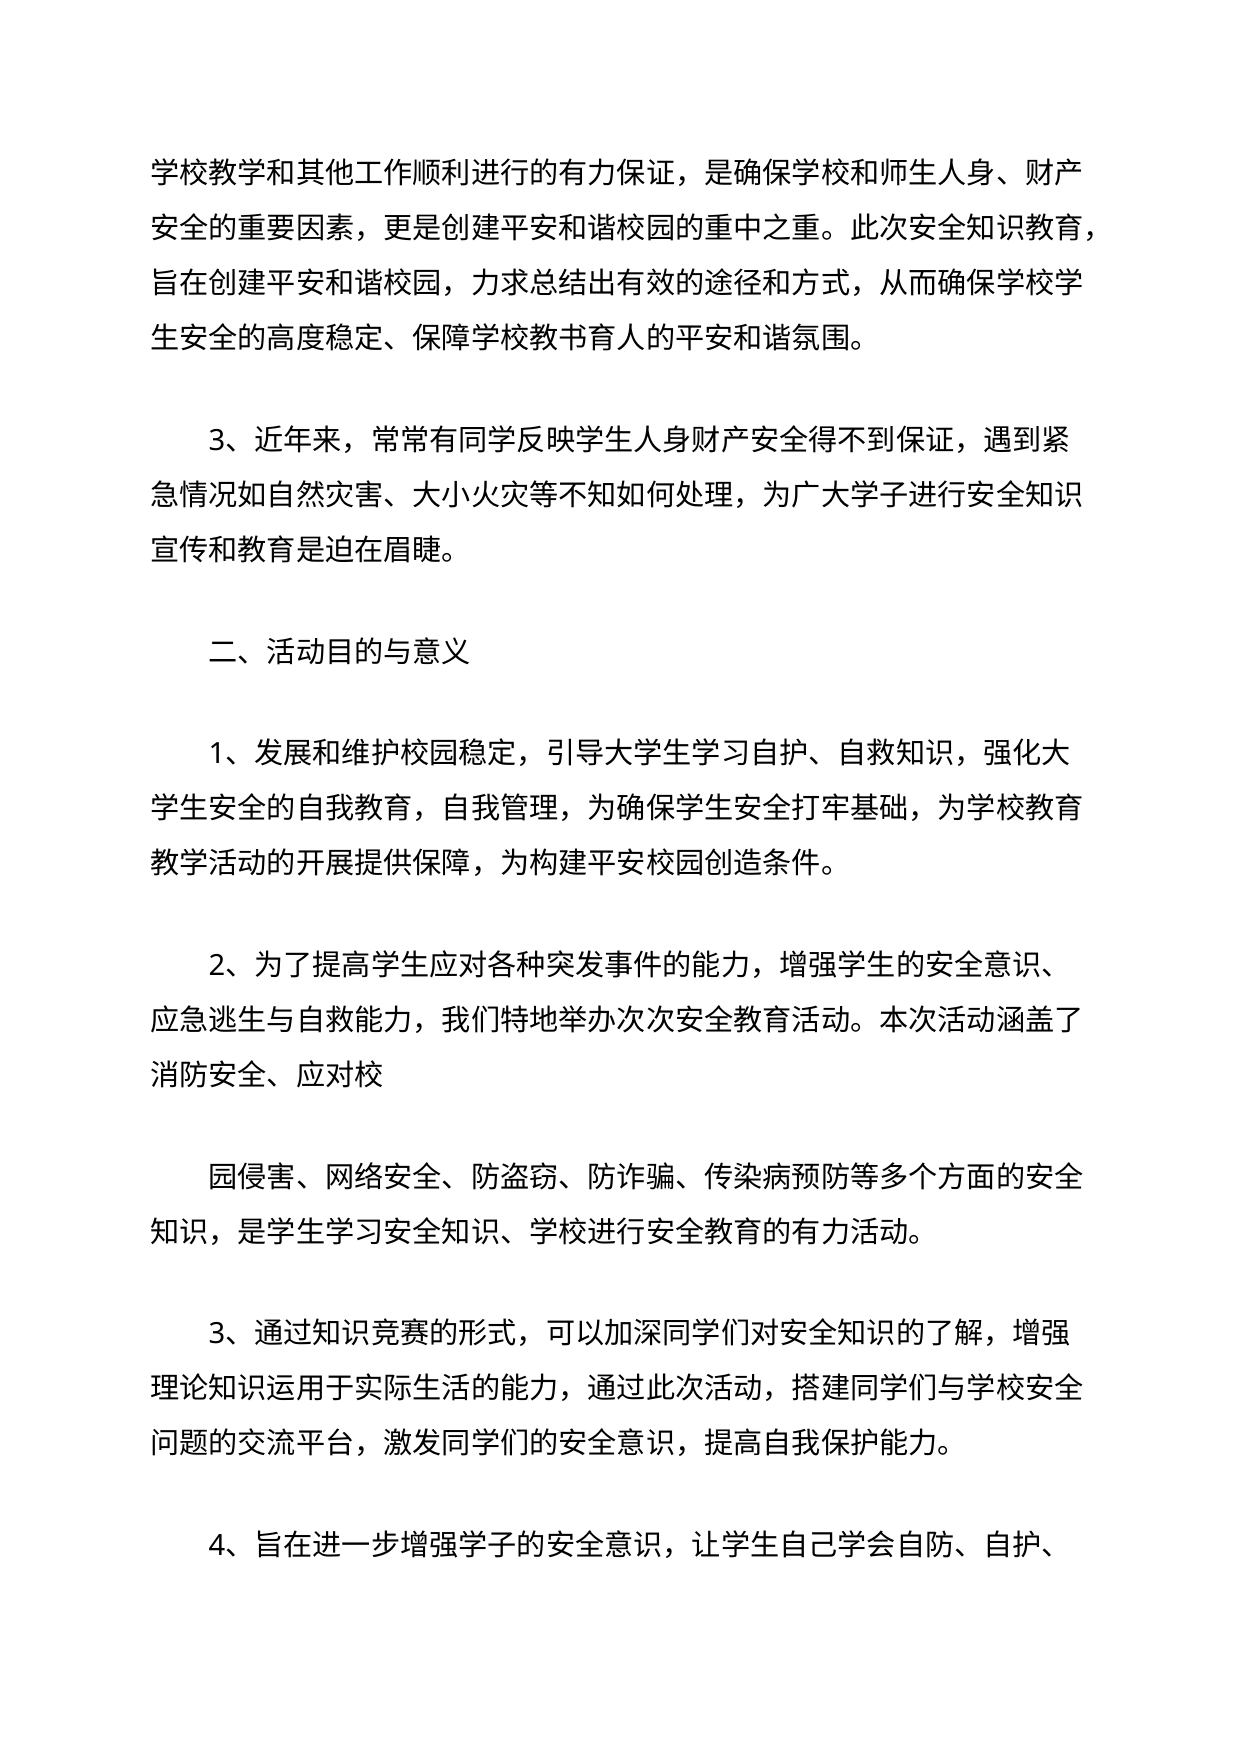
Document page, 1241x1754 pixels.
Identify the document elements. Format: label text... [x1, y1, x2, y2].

text 2、为了提高学生应对各种突发事件的能力，增强学生的安全意识、应急逃生与自救能力，我们特地举办次次安全教育活动。本次活动涵盖了消防安全、应对校 [150, 942, 1090, 1094]
text 园侵害、网络安全、防盗窃、防诈骗、传染病预防等多个方面的安全知识，是学生学习安全知识、学校进行安全教育的有力活动。 [150, 1153, 1090, 1250]
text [150, 1522, 1090, 1564]
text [150, 150, 1090, 357]
text 3、近年来，常常有同学反映学生人身财产安全得不到保证，遇到紧急情况如自然灾害、大小火灾等不知如何处理，为广大学子进行安全知识宣传和教育是迫在眉睫。 [150, 416, 1090, 569]
text 1、发展和维护校园稳定，引导大学生学习自护、自救知识，强化大学生安全的自我教育，自我管理，为确保学生安全打牢基础，为学校教育教学活动的开展提供保障，为构建平安校园创造条件。 [150, 730, 1090, 882]
text 3、通过知识竞赛的形式，可以加深同学们对安全知识的了解，增强理论知识运用于实际生活的能力，通过此次活动，搭建同学们与学校安全问题的交流平台，激发同学们的安全意识，提高自我保护能力。 [150, 1310, 1090, 1462]
text 二、活动目的与意义 [150, 628, 1090, 670]
